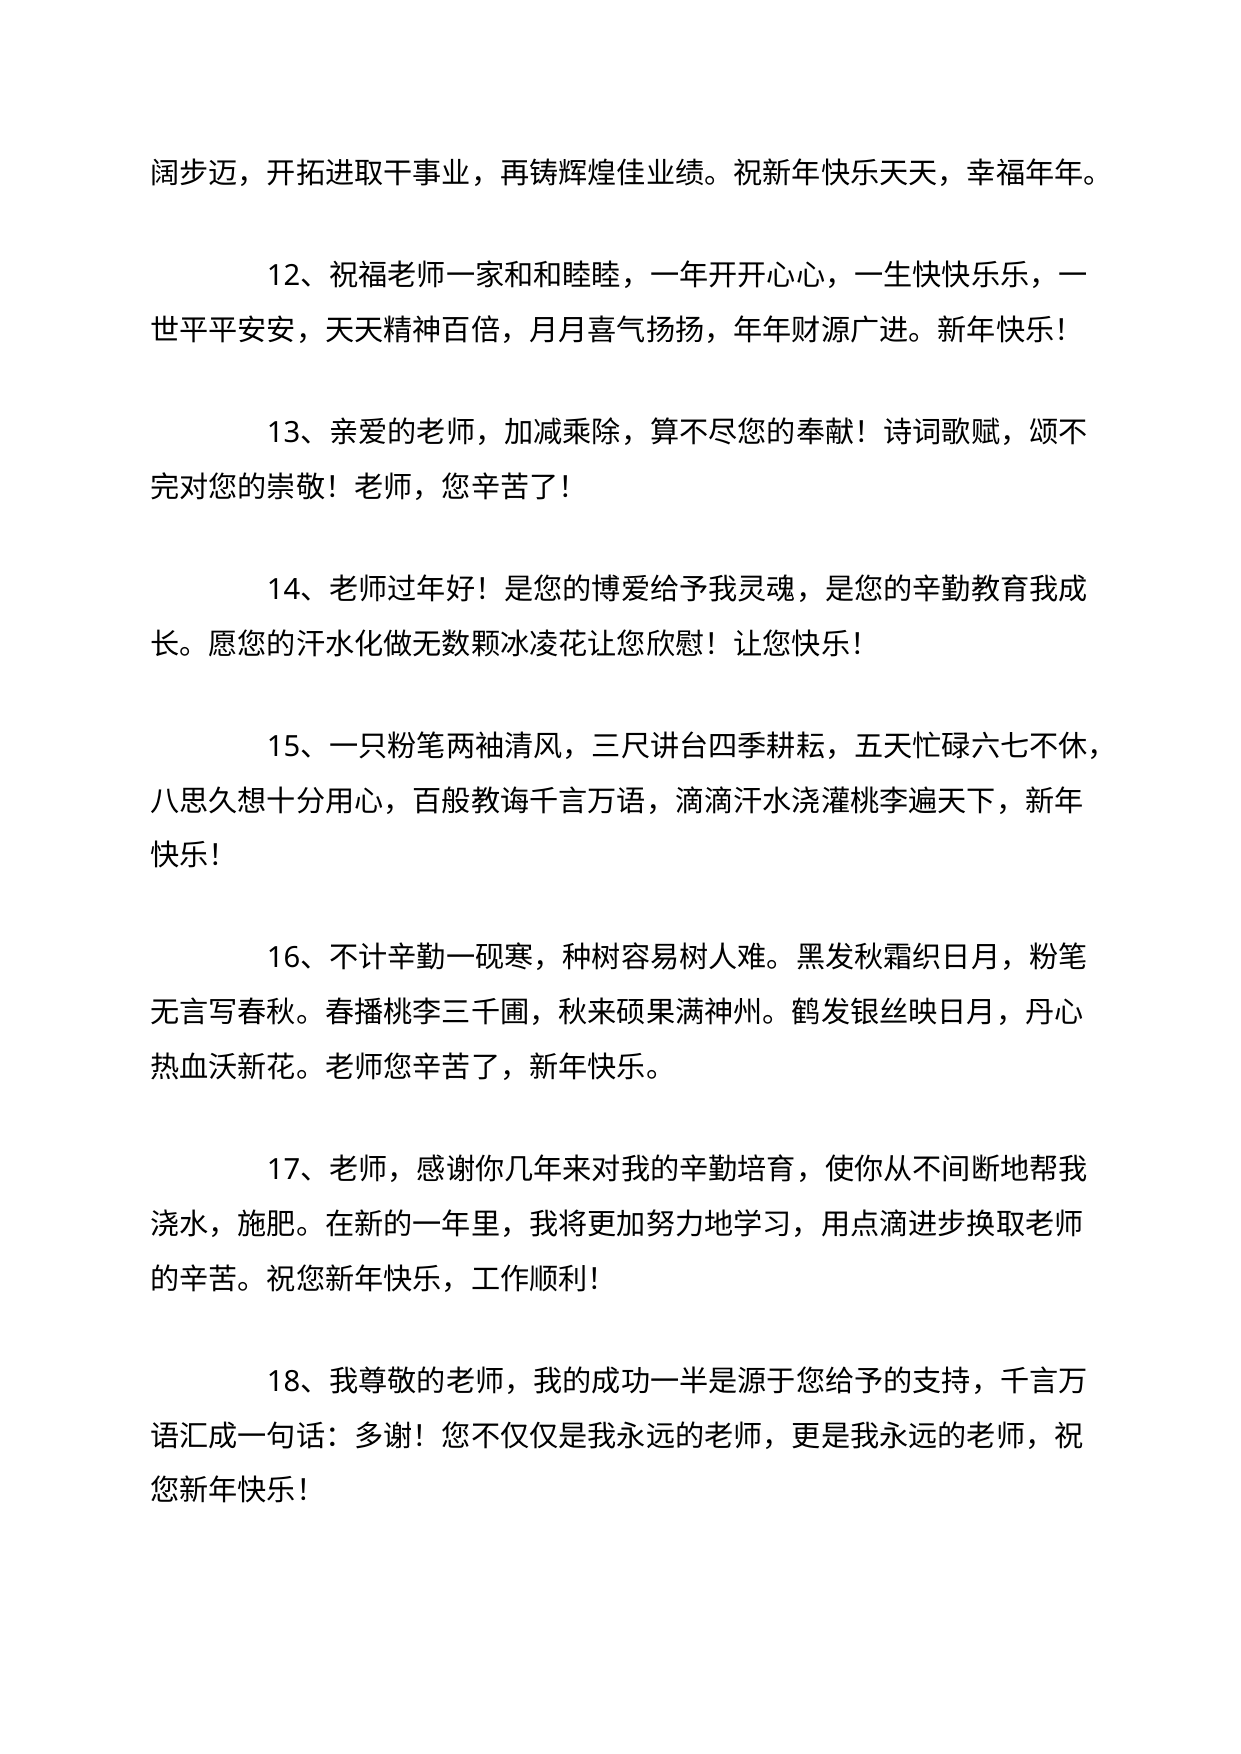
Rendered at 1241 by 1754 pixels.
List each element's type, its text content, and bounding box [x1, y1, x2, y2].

text 15、一只粉笔两袖清风，三尺讲台四季耕耘，五天忙碌六七不休，八思久想十分用心，百般教诲千言万语，滴滴汗水浇灌桃李遍天下，新年快乐！ [150, 722, 1090, 874]
text 18、我尊敬的老师，我的成功一半是源于您给予的支持，千言万语汇成一句话：多谢！您不仅仅是我永远的老师，更是我永远的老师，祝您新年快乐！ [150, 1357, 1090, 1509]
text 17、老师，感谢你几年来对我的辛勤培育，使你从不间断地帮我浇水，施肥。在新的一年里，我将更加努力地学习，用点滴进步换取老师的辛苦。祝您新年快乐，工作顺利！ [150, 1145, 1090, 1298]
text 12、祝福老师一家和和睦睦，一年开开心心，一生快快乐乐，一世平平安安，天天精神百倍，月月喜气扬扬，年年财源广进。新年快乐！ [150, 252, 1090, 349]
text 13、亲爱的老师，加减乘除，算不尽您的奉献！诗词歌赋，颂不完对您的崇敬！老师，您辛苦了！ [150, 408, 1090, 506]
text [150, 150, 1090, 192]
text 16、不计辛勤一砚寒，种树容易树人难。黑发秋霜织日月，粉笔无言写春秋。春播桃李三千圃，秋来硕果满神州。鹤发银丝映日月，丹心热血沃新花。老师您辛苦了，新年快乐。 [150, 934, 1090, 1086]
text 14、老师过年好！是您的博爱给予我灵魂，是您的辛勤教育我成长。愿您的汗水化做无数颗冰凌花让您欣慰！让您快乐！ [150, 565, 1090, 663]
